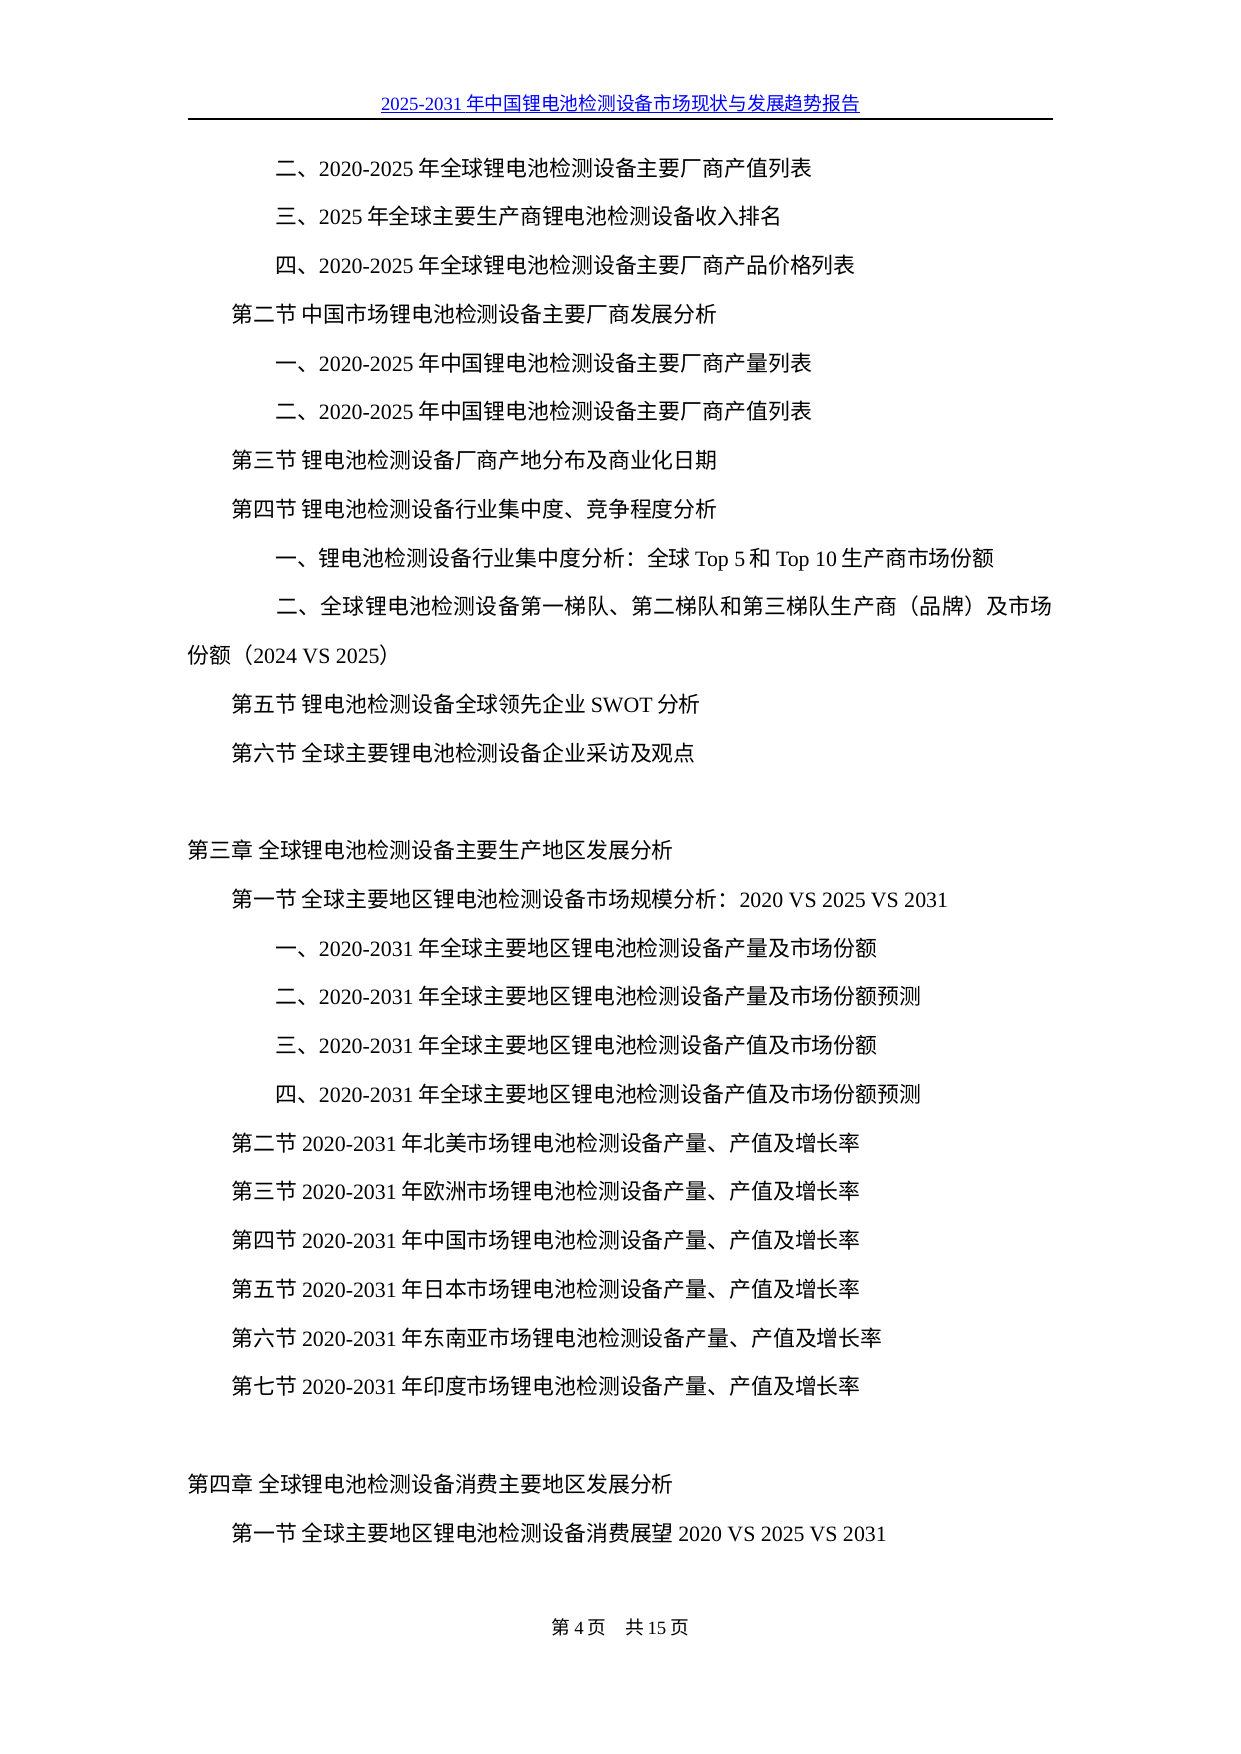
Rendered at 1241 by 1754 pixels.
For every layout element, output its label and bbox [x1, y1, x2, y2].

text [187, 150, 1053, 1548]
